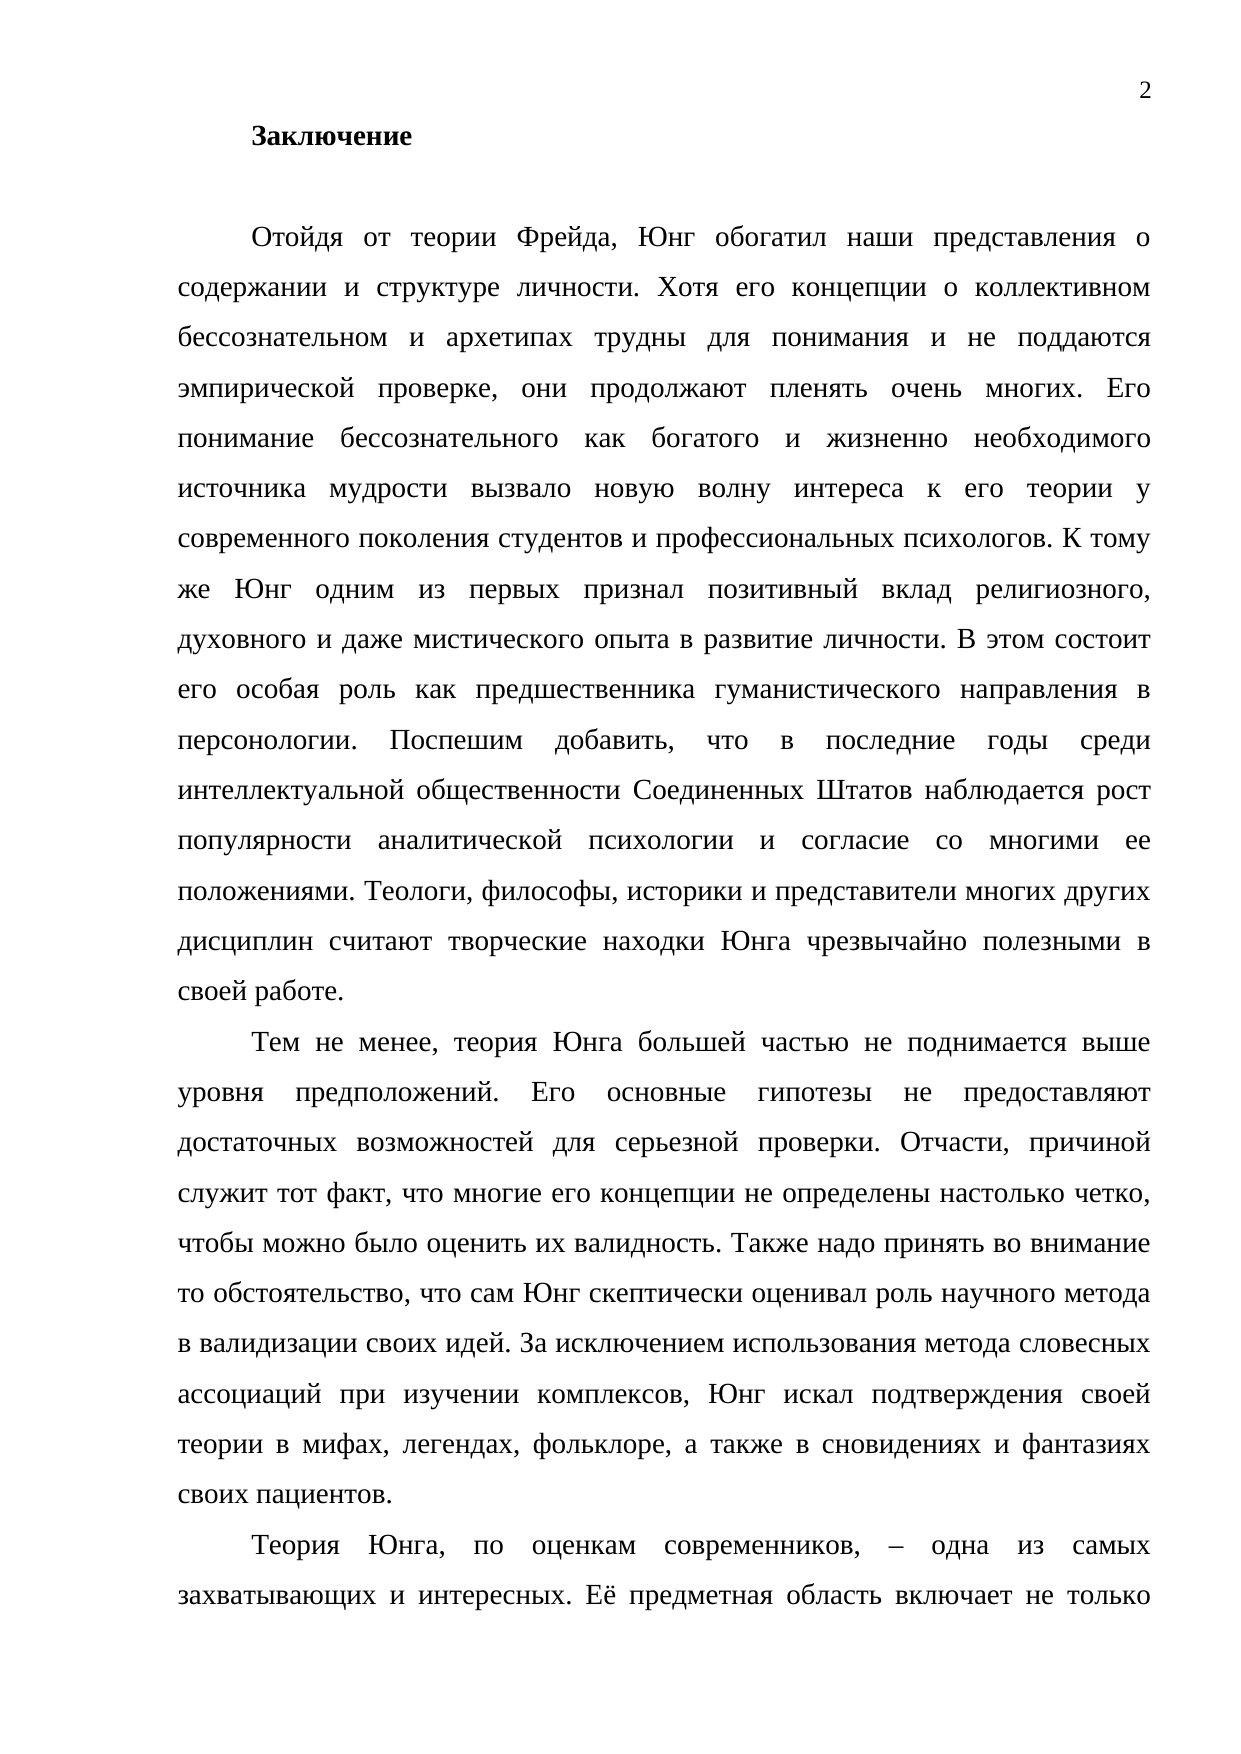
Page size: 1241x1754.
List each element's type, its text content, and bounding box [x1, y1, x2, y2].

text Заключение [177, 118, 1152, 152]
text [177, 1527, 1152, 1611]
text Тем не менее, теория Юнга большей частью не поднимается выше уровня предположений. Его основные гипотезы не предоставляют достаточных возможностей для серьезной проверки. Отчасти, причиной служит тот факт, что многие его концепции не определены настолько четко, чтобы можно было оценить их валидность. Также надо принять во внимание то обстоятельство, что сам Юнг скептически оценивал роль научного метода в валидизации своих идей. За исключением использования метода словесных ассоциаций при изучении комплексов, Юнг искал подтверждения своей теории в мифах, легендах, фольклоре, а также в сновидениях и фантазиях своих пациентов. [177, 1024, 1152, 1510]
text Отойдя от теории Фрейда, Юнг обогатил наши представления о содержании и структуре личности. Хотя его концепции о коллективном бессознательном и архетипах трудны для понимания и не поддаются эмпирической проверке, они продолжают пленять очень многих. Его понимание бессознательного как богатого и жизненно необходимого источника мудрости вызвало новую волну интереса к его теории у современного поколения студентов и профессиональных психологов. К тому же Юнг одним из первых признал позитивный вклад религиозного, духовного и даже мистического опыта в развитие личности. В этом состоит его особая роль как предшественника гуманистического направления в персонологии. Поспешим добавить, что в последние годы среди интеллектуальной общественности Соединенных Штатов наблюдается рост популярности аналитической психологии и согласие со многими ее положениями. Теологи, философы, историки и представители многих других дисциплин считают творческие находки Юнга чрезвычайно полезными в своей работе. [177, 219, 1152, 1007]
